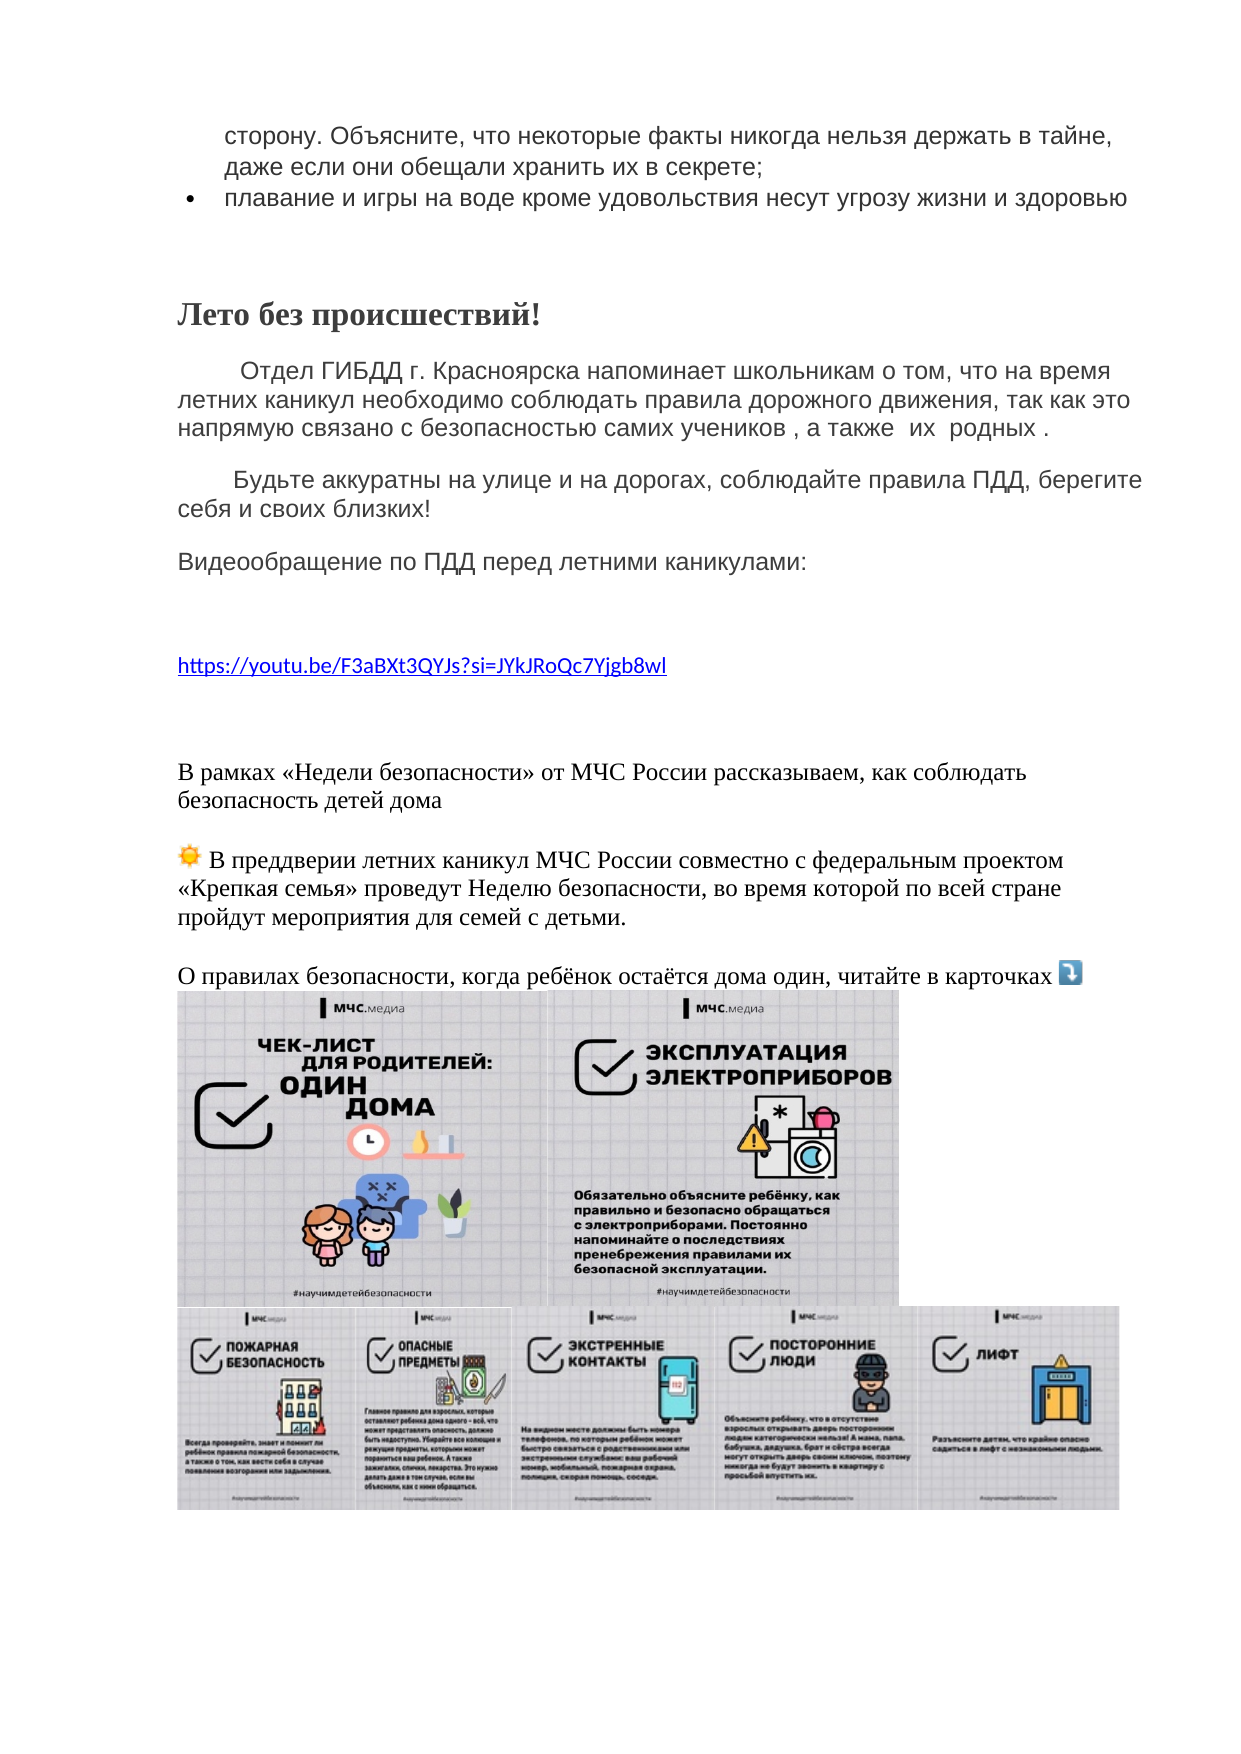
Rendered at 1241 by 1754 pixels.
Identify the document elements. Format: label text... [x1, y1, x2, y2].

picture [177, 843, 203, 869]
text Будьте аккуратны на улице и на дорогах, соблюдайте правила ПДД, берегите себя и своих близких! [177, 466, 1152, 523]
picture [1058, 959, 1084, 985]
text Лето без происшествий! [177, 294, 1152, 332]
text https://youtu.be/F3aBXt3QYJs?si=JYkJRoQc7Yjgb8wl [177, 651, 1152, 679]
list плавание и игры на воде кроме удовольствия несут угрозу жизни и здоровью [187, 181, 1152, 212]
text Видеообращение по ПДД перед летними каникулами: [177, 546, 1152, 575]
text Отдел ГИБДД г. Красноярска напоминает школьникам о том, что на время летних каникул необходимо соблюдать правила дорожного движения, так как это напрямую связано с безопасностью самих учеников , а также их родных . [177, 356, 1152, 442]
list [187, 118, 1152, 181]
text В рамках «Недели безопасности» от МЧС России рассказываем, как соблюдать безопасность детей дома В преддверии летних каникул МЧС России совместно с федеральным проектом «Крепкая семья» проведут Неделю безопасности, во время которой по всей стране пройдут мероприятия для семей с детьми. О правилах безопасности, когда ребёнок остаётся дома один, читайте в карточках [177, 757, 1152, 1307]
picture [177, 990, 1120, 1510]
